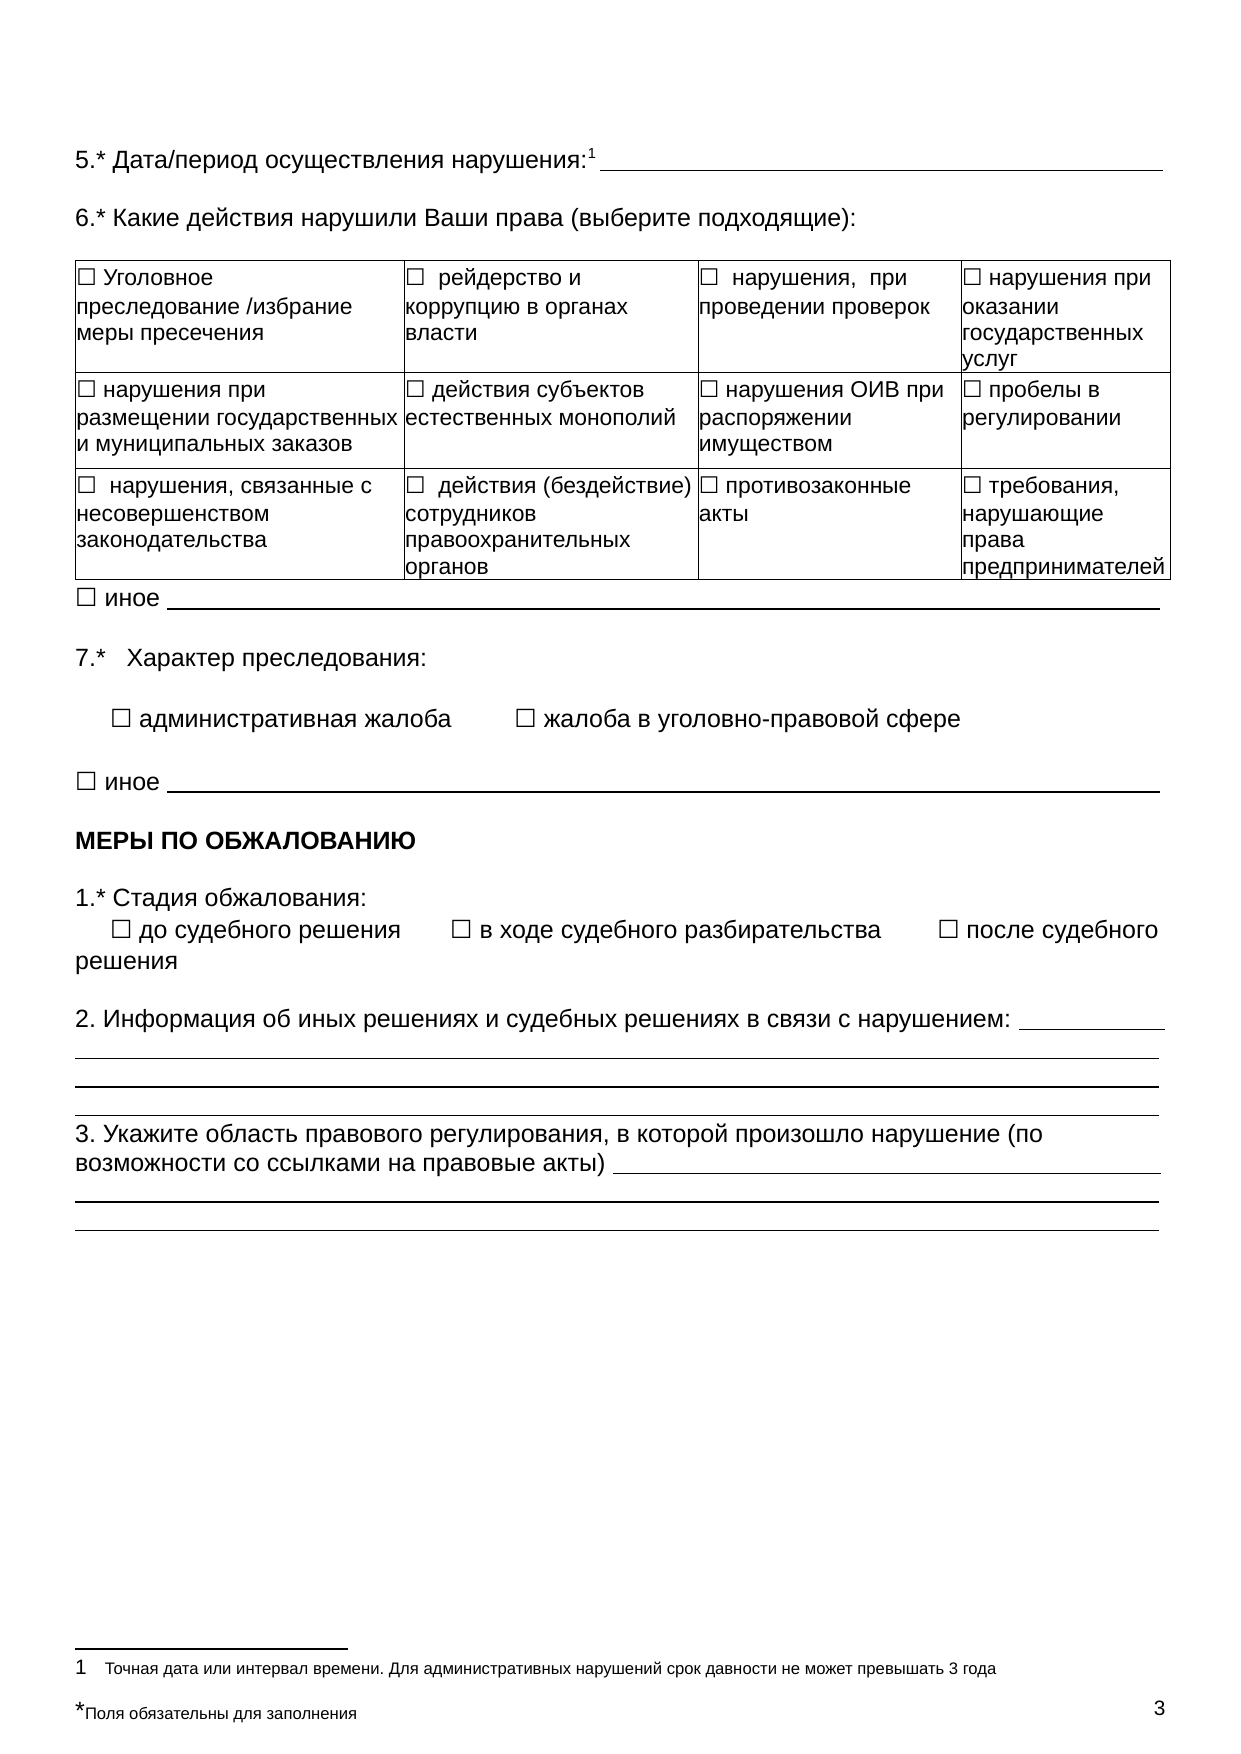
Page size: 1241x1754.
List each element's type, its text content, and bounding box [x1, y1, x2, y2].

text 2. Информация об иных решениях и судебных решениях в связи с нарушением: [75, 1004, 1165, 1032]
text иное [75, 580, 1165, 614]
table_header рейдерство и коррупцию в органах власти [405, 261, 698, 372]
table_cell действия субъектов естественных монополий [405, 373, 698, 468]
table_header Уголовное преследование /избрание меры пресечения [76, 261, 404, 372]
text 3. Укажите область правового регулирования, в которой произошло нарушение (по возможности со ссылками на правовые акты) [75, 1090, 1165, 1176]
table_cell противозаконные акты [699, 469, 961, 579]
table_cell пробелы в регулировании [962, 373, 1170, 468]
table_cell нарушения ОИВ при распоряжении имуществом [699, 373, 961, 468]
table_header нарушения при оказании государственных услуг [962, 261, 1170, 372]
text 5.* Дата/период осуществления нарушения: [75, 145, 1165, 174]
table_cell нарушения, связанные с несовершенством законодательства [76, 469, 404, 579]
table_cell требования, нарушающие права предпринимателей [962, 469, 1170, 579]
table_header нарушения, при проведении проверок [699, 261, 961, 372]
text МЕРЫ ПО ОБЖАЛОВАНИЮ [75, 826, 1165, 855]
text иное [75, 763, 1165, 797]
text административная жалоба жалоба в уголовно-правовой сфере [75, 700, 1165, 734]
text 6.* Какие действия нарушили Ваши права (выберите подходящие): [75, 203, 1165, 232]
text 1.* Стадия обжалования: [75, 883, 1165, 912]
text до судебного решения в ходе судебного разбирательства после судебного решения [75, 912, 1165, 975]
table_cell действия (бездействие) сотрудников правоохранительных органов [405, 469, 698, 579]
table_cell нарушения при размещении государственных и муниципальных заказов [76, 373, 404, 468]
text 7.* Характер преследования: [75, 643, 1165, 672]
